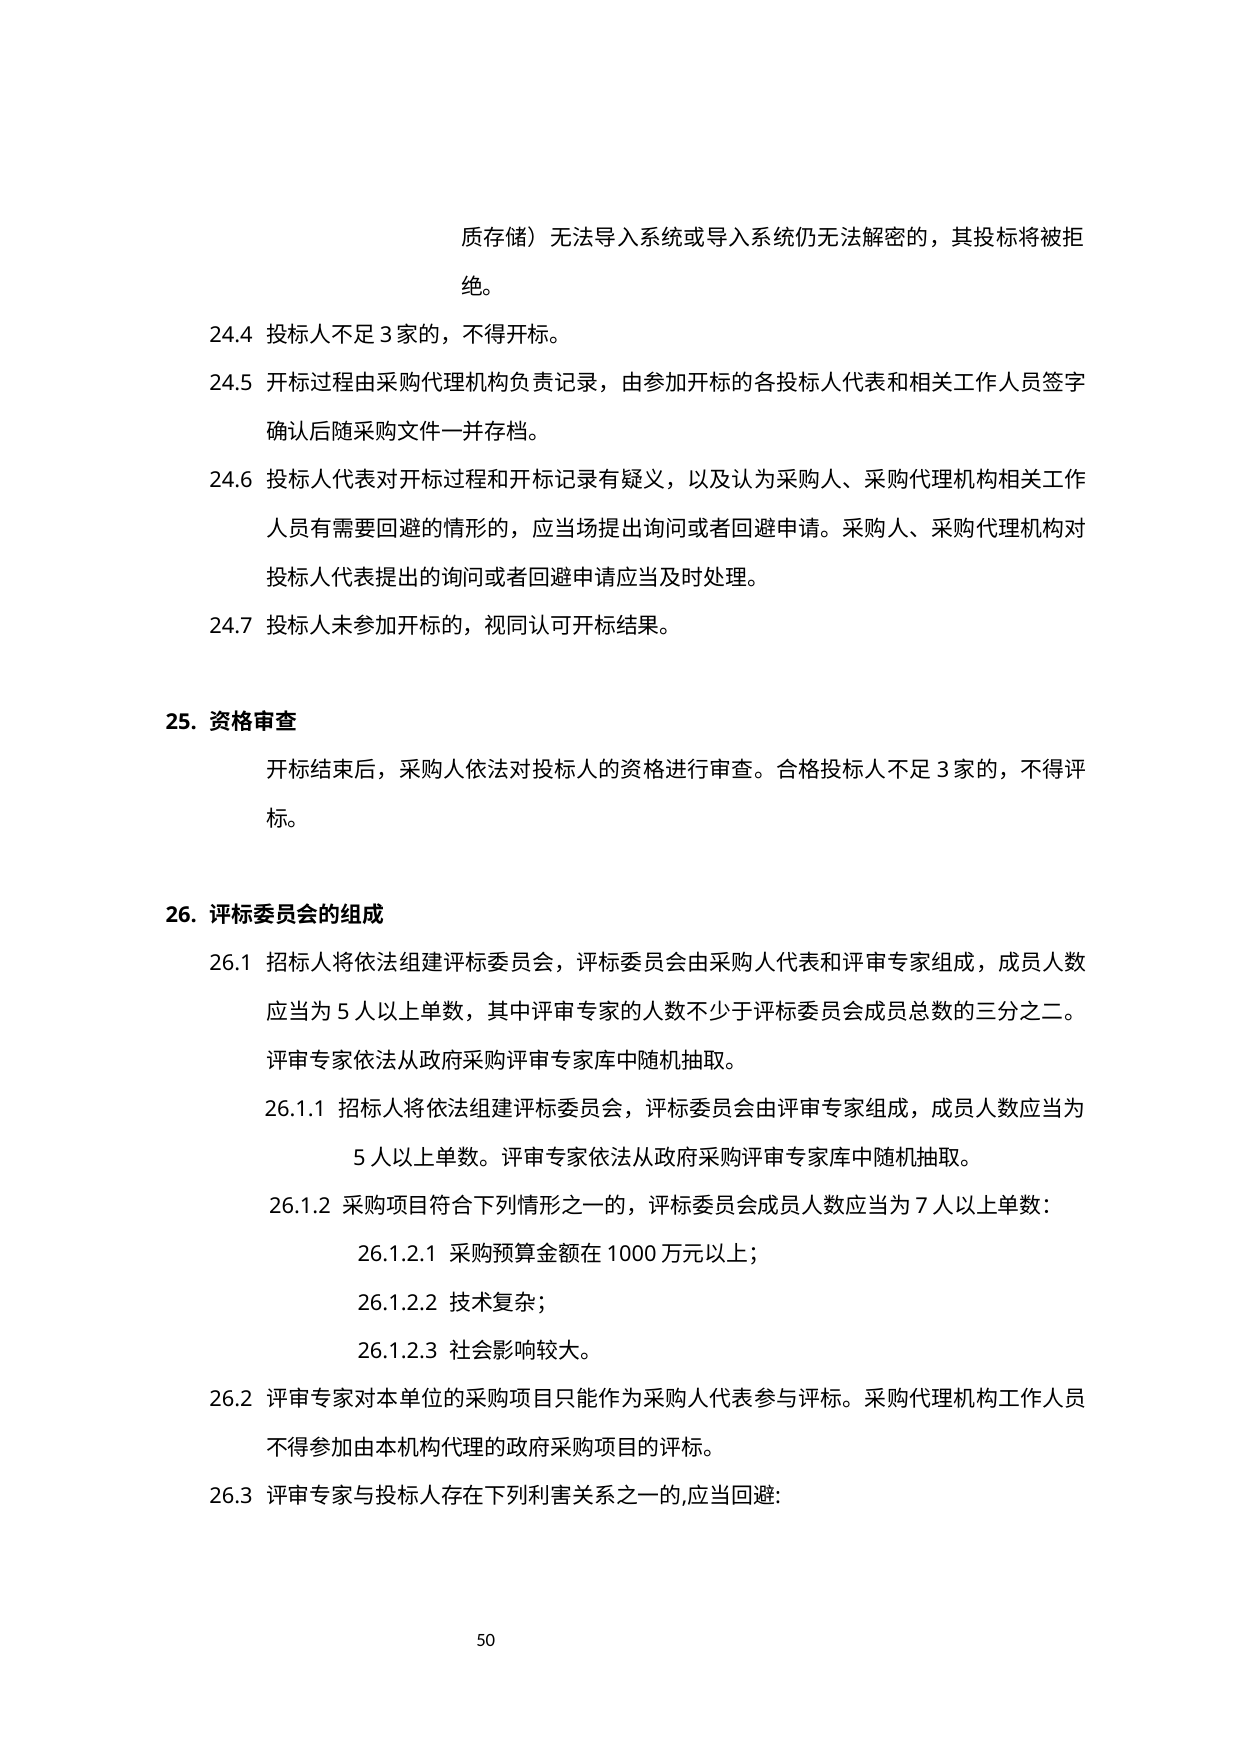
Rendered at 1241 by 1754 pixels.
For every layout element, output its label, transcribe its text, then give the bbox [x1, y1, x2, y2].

text 26.1.2.1 采购预算金额在1000万元以上； [266, 1236, 1087, 1268]
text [357, 219, 1087, 301]
text 26.1.2.2 技术复杂； [266, 1284, 1087, 1317]
text 开标结束后，采购人依法对投标人的资格进行审查。合格投标人不足3家的，不得评标。 [266, 752, 1087, 833]
list 评审专家对本单位的采购项目只能作为采购人代表参与评标。采购代理机构工作人员不得参加由本机构代理的政府采购项目的评标。 [209, 1381, 1087, 1462]
list 投标人不足3家的，不得开标。 [209, 317, 1087, 349]
text 26.1.2 采购项目符合下列情形之一的，评标委员会成员人数应当为7人以上单数： [269, 1188, 1087, 1220]
text 26.1.1 招标人将依法组建评标委员会，评标委员会由评审专家组成，成员人数应当为5人以上单数。评审专家依法从政府采购评审专家库中随机抽取。 [264, 1091, 1087, 1172]
list 招标人将依法组建评标委员会，评标委员会由采购人代表和评审专家组成，成员人数应当为5人以上单数，其中评审专家的人数不少于评标委员会成员总数的三分之二。评审专家依法从政府采购评审专家库中随机抽取。 [209, 945, 1087, 1075]
list 资格审查 [165, 704, 1087, 736]
list 评审专家与投标人存在下列利害关系之一的,应当回避: [209, 1478, 1087, 1511]
list 投标人代表对开标过程和开标记录有疑义，以及认为采购人、采购代理机构相关工作人员有需要回避的情形的，应当场提出询问或者回避申请。采购人、采购代理机构对投标人代表提出的询问或者回避申请应当及时处理。 [209, 462, 1087, 592]
list 评标委员会的组成 [165, 896, 1087, 929]
list 投标人未参加开标的，视同认可开标结果。 [209, 608, 1087, 640]
text 26.1.2.3 社会影响较大。 [266, 1333, 1087, 1365]
list 开标过程由采购代理机构负责记录，由参加开标的各投标人代表和相关工作人员签字确认后随采购文件一并存档。 [209, 365, 1087, 446]
